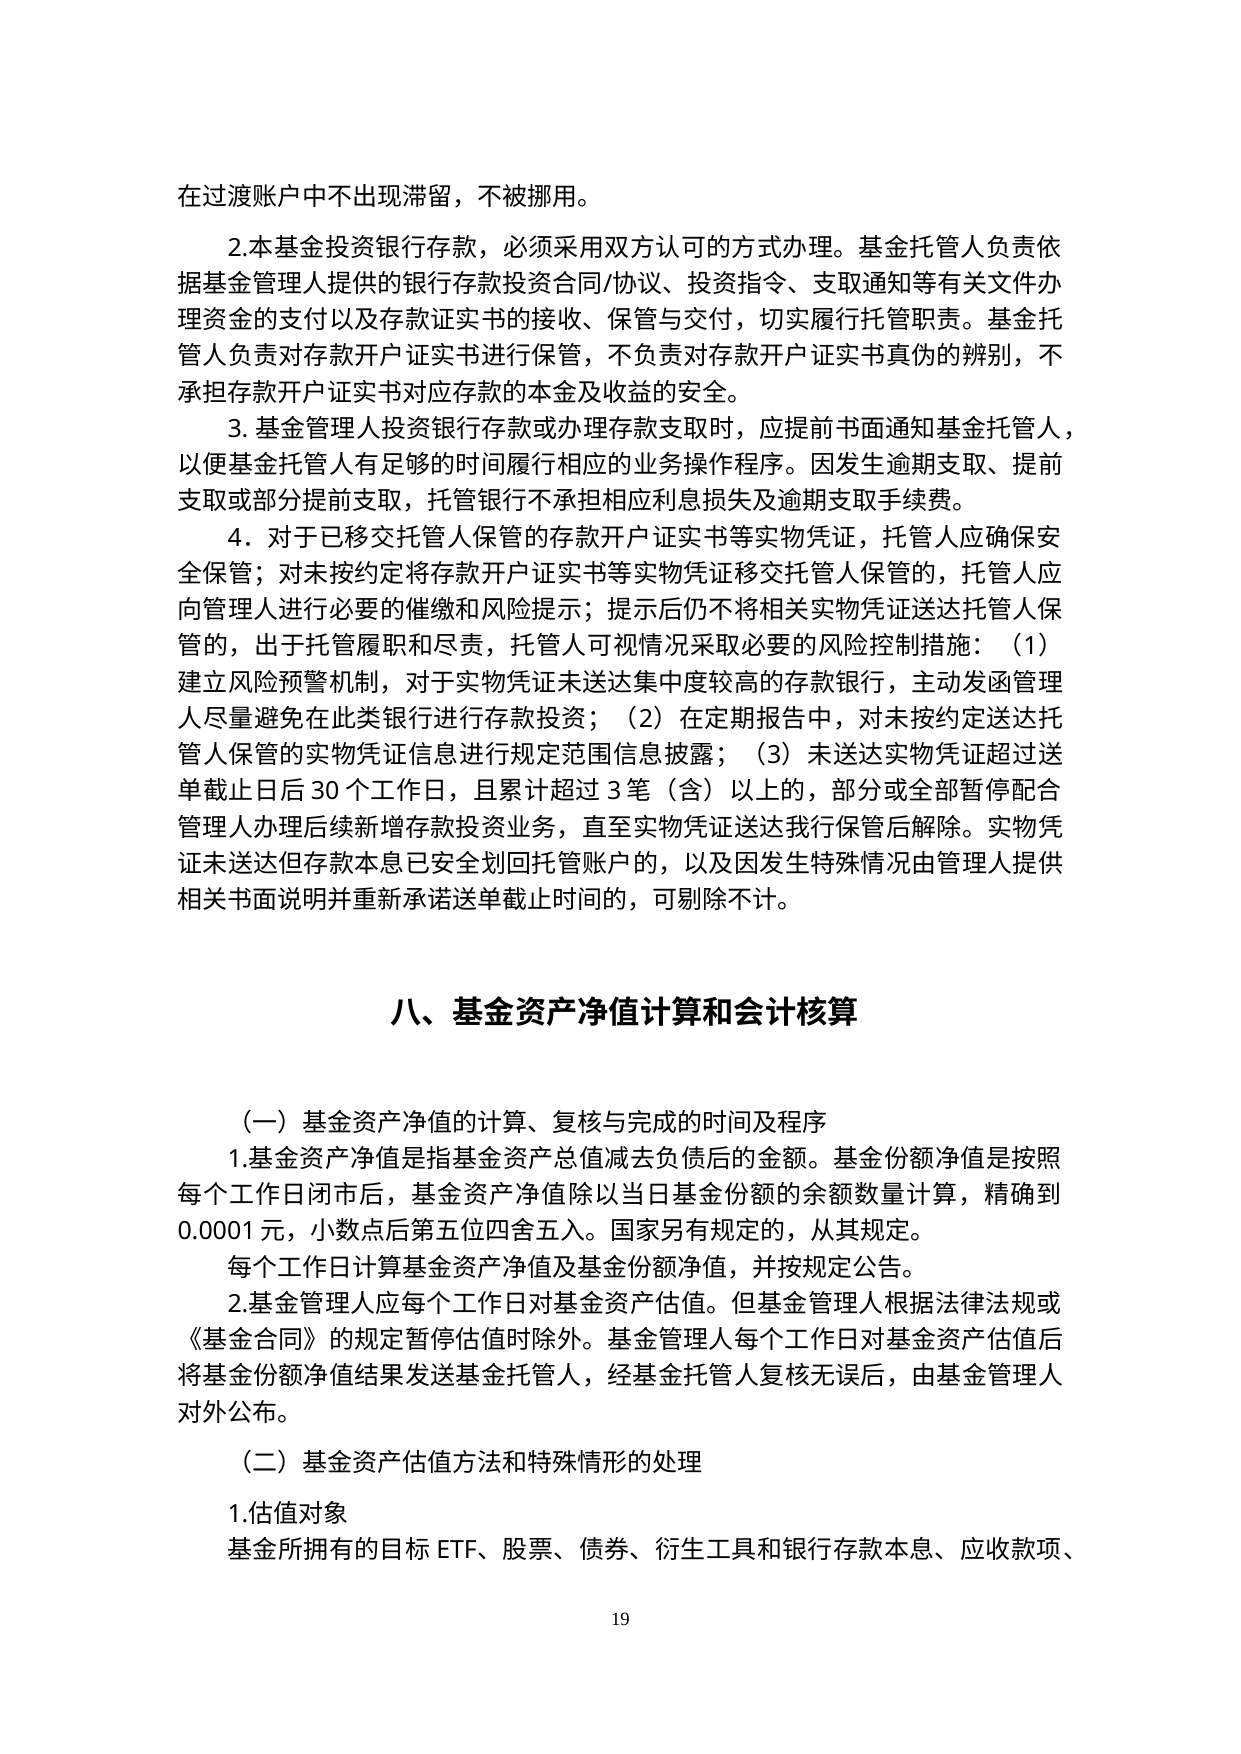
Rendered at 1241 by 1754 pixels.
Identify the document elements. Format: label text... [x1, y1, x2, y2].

text 2.基金管理人应每个工作日对基金资产估值。但基金管理人根据法律法规或《基金合同》的规定暂停估值时除外。基金管理人每个工作日对基金资产估值后，将基金份额净值结果发送基金托管人，经基金托管人复核无误后，由基金管理人对外公布。 [177, 1283, 1063, 1428]
text （二）基金资产估值方法和特殊情形的处理 [177, 1428, 1063, 1493]
text （一）基金资产净值的计算、复核与完成的时间及程序 [177, 1102, 1063, 1138]
subtitle 八、基金资产净值计算和会计核算 [177, 977, 1063, 1042]
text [177, 1529, 1063, 1566]
text 3. 基金管理人投资银行存款或办理存款支取时，应提前书面通知基金托管人，以便基金托管人有足够的时间履行相应的业务操作程序。因发生逾期支取、提前支取或部分提前支取，托管银行不承担相应利息损失及逾期支取手续费。 [177, 408, 1063, 517]
text 4．对于已移交托管人保管的存款开户证实书等实物凭证，托管人应确保安全保管；对未按约定将存款开户证实书等实物凭证移交托管人保管的，托管人应向管理人进行必要的催缴和风险提示；提示后仍不将相关实物凭证送达托管人保管的，出于托管履职和尽责，托管人可视情况采取必要的风险控制措施：（1）建立风险预警机制，对于实物凭证未送达集中度较高的存款银行，主动发函管理人尽量避免在此类银行进行存款投资；（2）在定期报告中，对未按约定送达托管人保管的实物凭证信息进行规定范围信息披露；（3）未送达实物凭证超过送单截止日后30个工作日，且累计超过3笔（含）以上的，部分或全部暂停配合管理人办理后续新增存款投资业务，直至实物凭证送达我行保管后解除。实物凭证未送达但存款本息已安全划回托管账户的，以及因发生特殊情况由管理人提供相关书面说明并重新承诺送单截止时间的，可剔除不计。 [177, 517, 1063, 916]
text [177, 162, 1063, 227]
text 1.估值对象 [177, 1493, 1063, 1529]
text 1.基金资产净值是指基金资产总值减去负债后的金额。基金份额净值是按照每个工作日闭市后，基金资产净值除以当日基金份额的余额数量计算，精确到0.0001元，小数点后第五位四舍五入。国家另有规定的，从其规定。 [177, 1138, 1063, 1247]
text 2.本基金投资银行存款，必须采用双方认可的方式办理。基金托管人负责依据基金管理人提供的银行存款投资合同/协议、投资指令、支取通知等有关文件办理资金的支付以及存款证实书的接收、保管与交付，切实履行托管职责。基金托管人负责对存款开户证实书进行保管，不负责对存款开户证实书真伪的辨别，不承担存款开户证实书对应存款的本金及收益的安全。 [177, 227, 1063, 408]
text 每个工作日计算基金资产净值及基金份额净值，并按规定公告。 [177, 1247, 1063, 1283]
